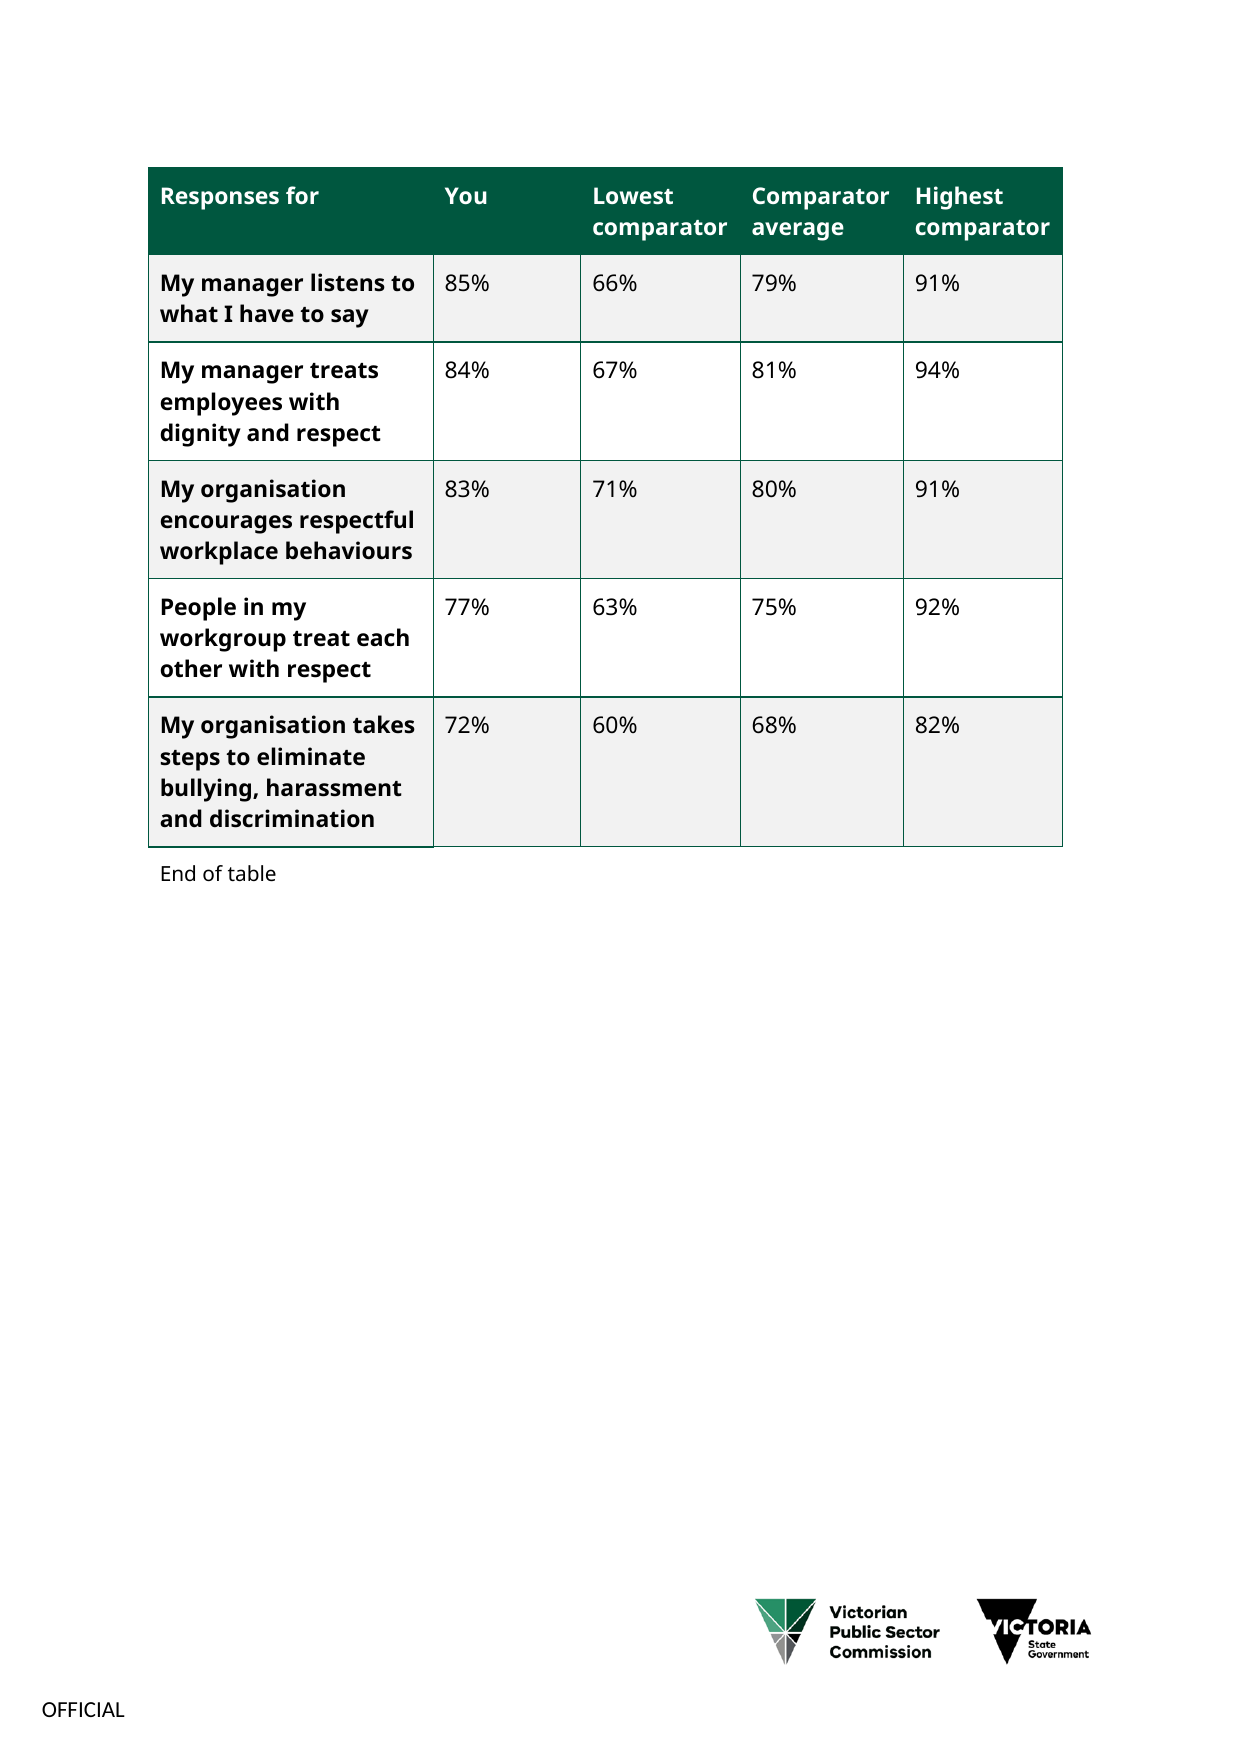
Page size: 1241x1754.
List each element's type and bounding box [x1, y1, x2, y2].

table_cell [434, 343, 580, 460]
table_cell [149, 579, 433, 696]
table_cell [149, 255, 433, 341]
picture [754, 1598, 1093, 1666]
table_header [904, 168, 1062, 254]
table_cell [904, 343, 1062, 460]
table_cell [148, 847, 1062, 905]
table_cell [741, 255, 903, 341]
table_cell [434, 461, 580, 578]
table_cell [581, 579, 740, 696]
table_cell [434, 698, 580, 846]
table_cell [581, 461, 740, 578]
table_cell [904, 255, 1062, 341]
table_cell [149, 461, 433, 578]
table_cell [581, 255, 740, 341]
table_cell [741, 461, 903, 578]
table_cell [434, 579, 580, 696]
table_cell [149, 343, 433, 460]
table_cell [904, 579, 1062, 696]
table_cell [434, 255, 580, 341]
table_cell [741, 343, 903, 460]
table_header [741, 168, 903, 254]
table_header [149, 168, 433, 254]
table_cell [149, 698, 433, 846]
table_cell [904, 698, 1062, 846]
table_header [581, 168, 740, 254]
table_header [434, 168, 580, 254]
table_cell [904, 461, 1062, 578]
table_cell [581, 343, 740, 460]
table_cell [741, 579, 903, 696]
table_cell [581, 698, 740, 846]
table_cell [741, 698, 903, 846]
